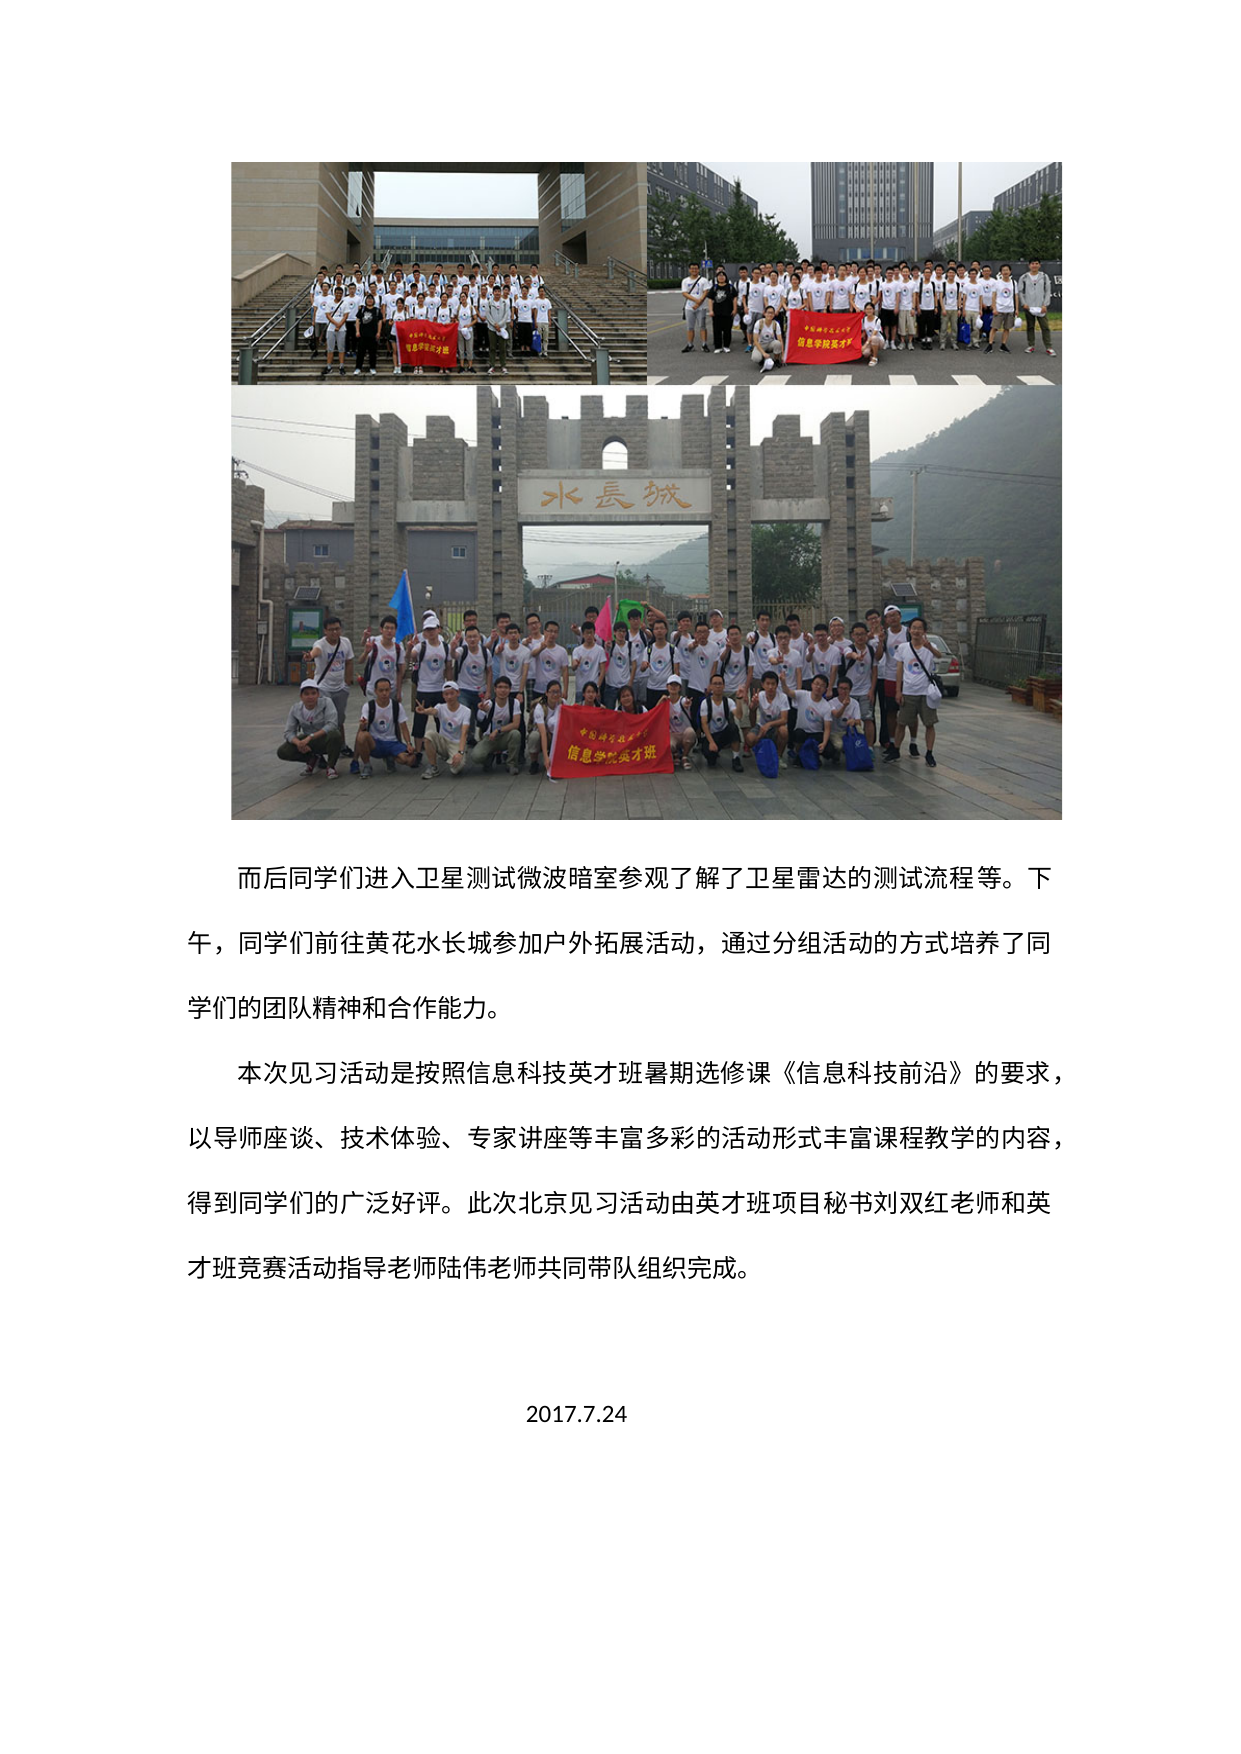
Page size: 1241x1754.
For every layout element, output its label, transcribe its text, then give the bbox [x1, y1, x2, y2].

text 2017.7.24 [187, 1397, 1053, 1429]
text 而后同学们进入卫星测试微波暗室参观了解了卫星雷达的测试流程等。下午，同学们前往黄花水长城参加户外拓展活动，通过分组活动的方式培养了同学们的团队精神和合作能力。 [187, 844, 1053, 1039]
picture [231, 162, 1063, 820]
text 本次见习活动是按照信息科技英才班暑期选修课《信息科技前沿》的要求，以导师座谈、技术体验、专家讲座等丰富多彩的活动形式丰富课程教学的内容，得到同学们的广泛好评。此次北京见习活动由英才班项目秘书刘双红老师和英才班竞赛活动指导老师陆伟老师共同带队组织完成。 [187, 1039, 1053, 1299]
